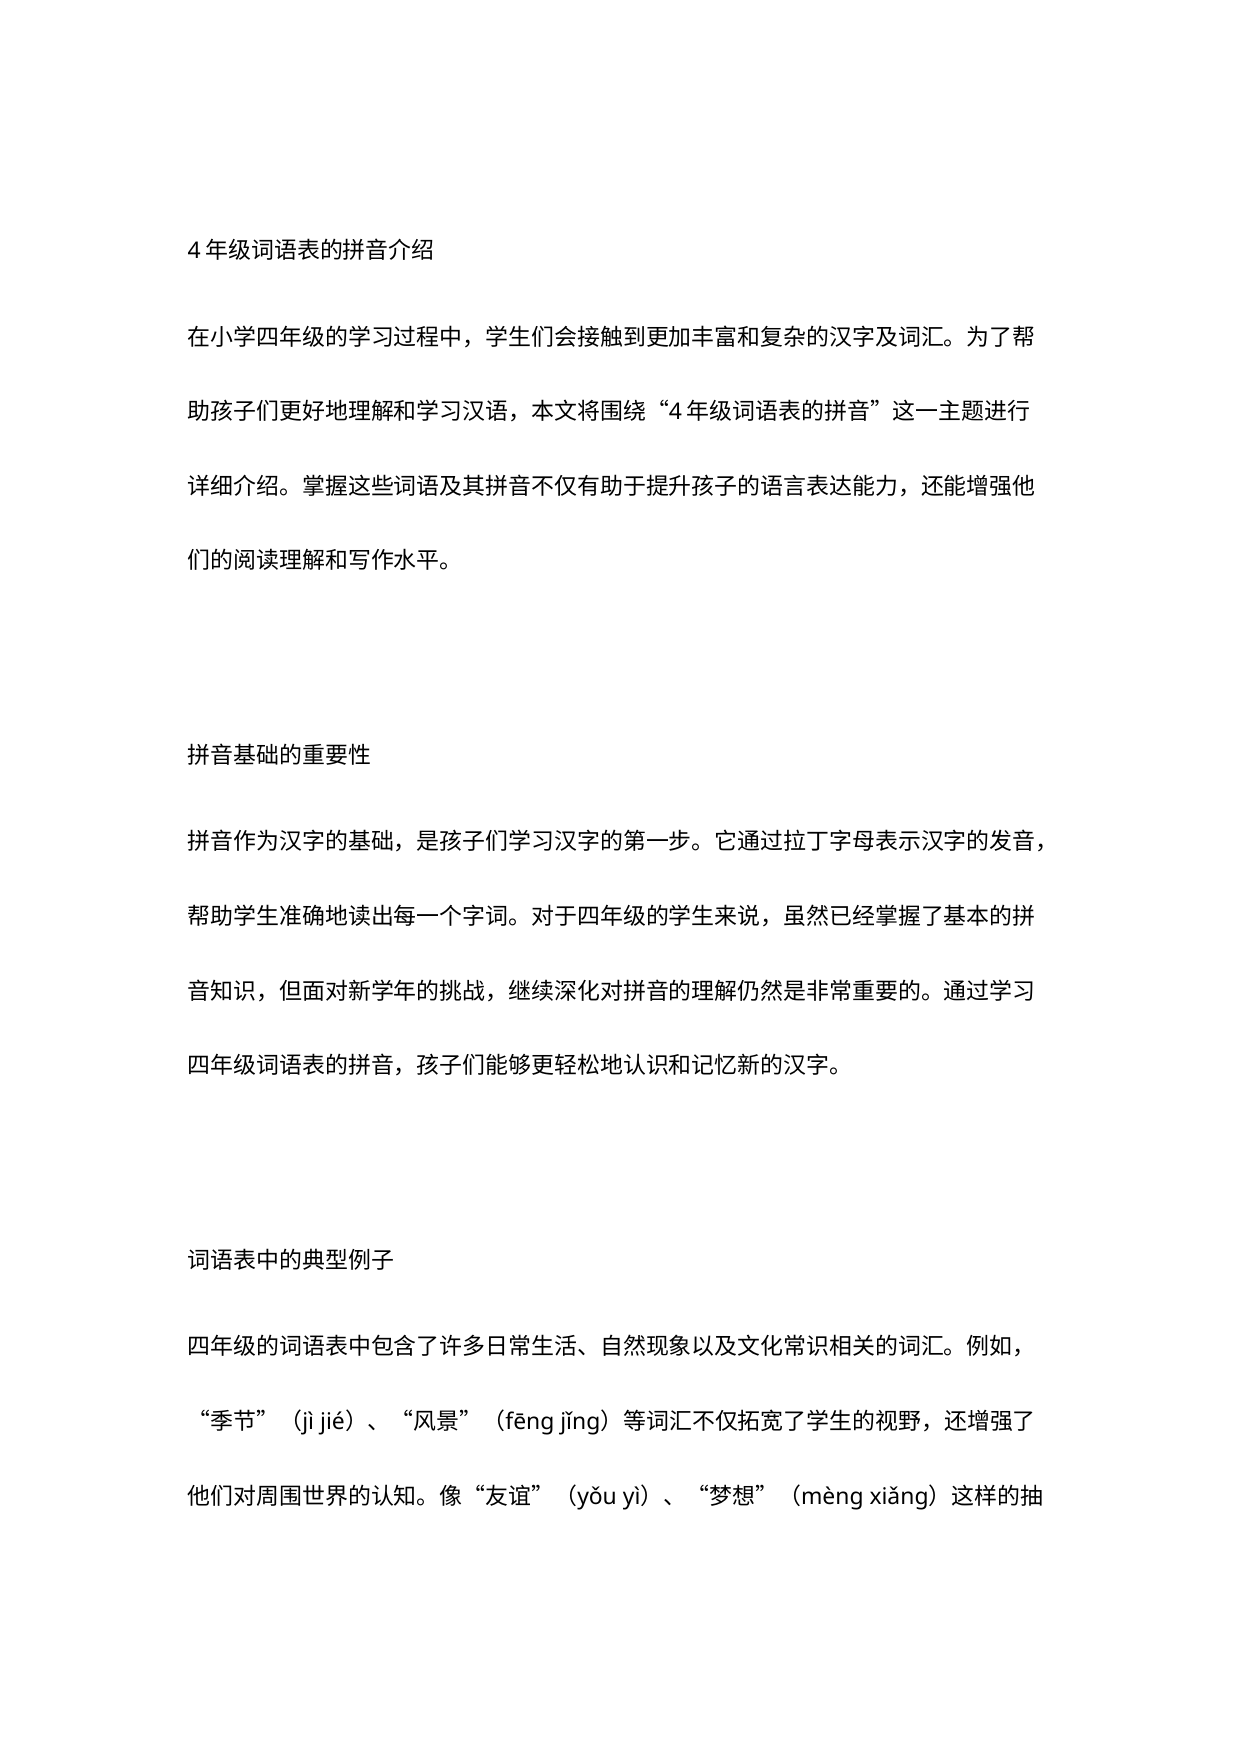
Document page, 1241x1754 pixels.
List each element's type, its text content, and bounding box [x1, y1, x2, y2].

text 拼音基础的重要性 [187, 721, 1053, 786]
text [187, 1312, 1053, 1527]
text 词语表中的典型例子 [187, 1226, 1053, 1291]
text 4年级词语表的拼音介绍 [187, 216, 1053, 281]
text 拼音作为汉字的基础，是孩子们学习汉字的第一步。它通过拉丁字母表示汉字的发音，帮助学生准确地读出每一个字词。对于四年级的学生来说，虽然已经掌握了基本的拼音知识，但面对新学年的挑战，继续深化对拼音的理解仍然是非常重要的。通过学习四年级词语表的拼音，孩子们能够更轻松地认识和记忆新的汉字。 [187, 807, 1053, 1096]
text 在小学四年级的学习过程中，学生们会接触到更加丰富和复杂的汉字及词汇。为了帮助孩子们更好地理解和学习汉语，本文将围绕“4年级词语表的拼音”这一主题进行详细介绍。掌握这些词语及其拼音不仅有助于提升孩子的语言表达能力，还能增强他们的阅读理解和写作水平。 [187, 302, 1053, 592]
